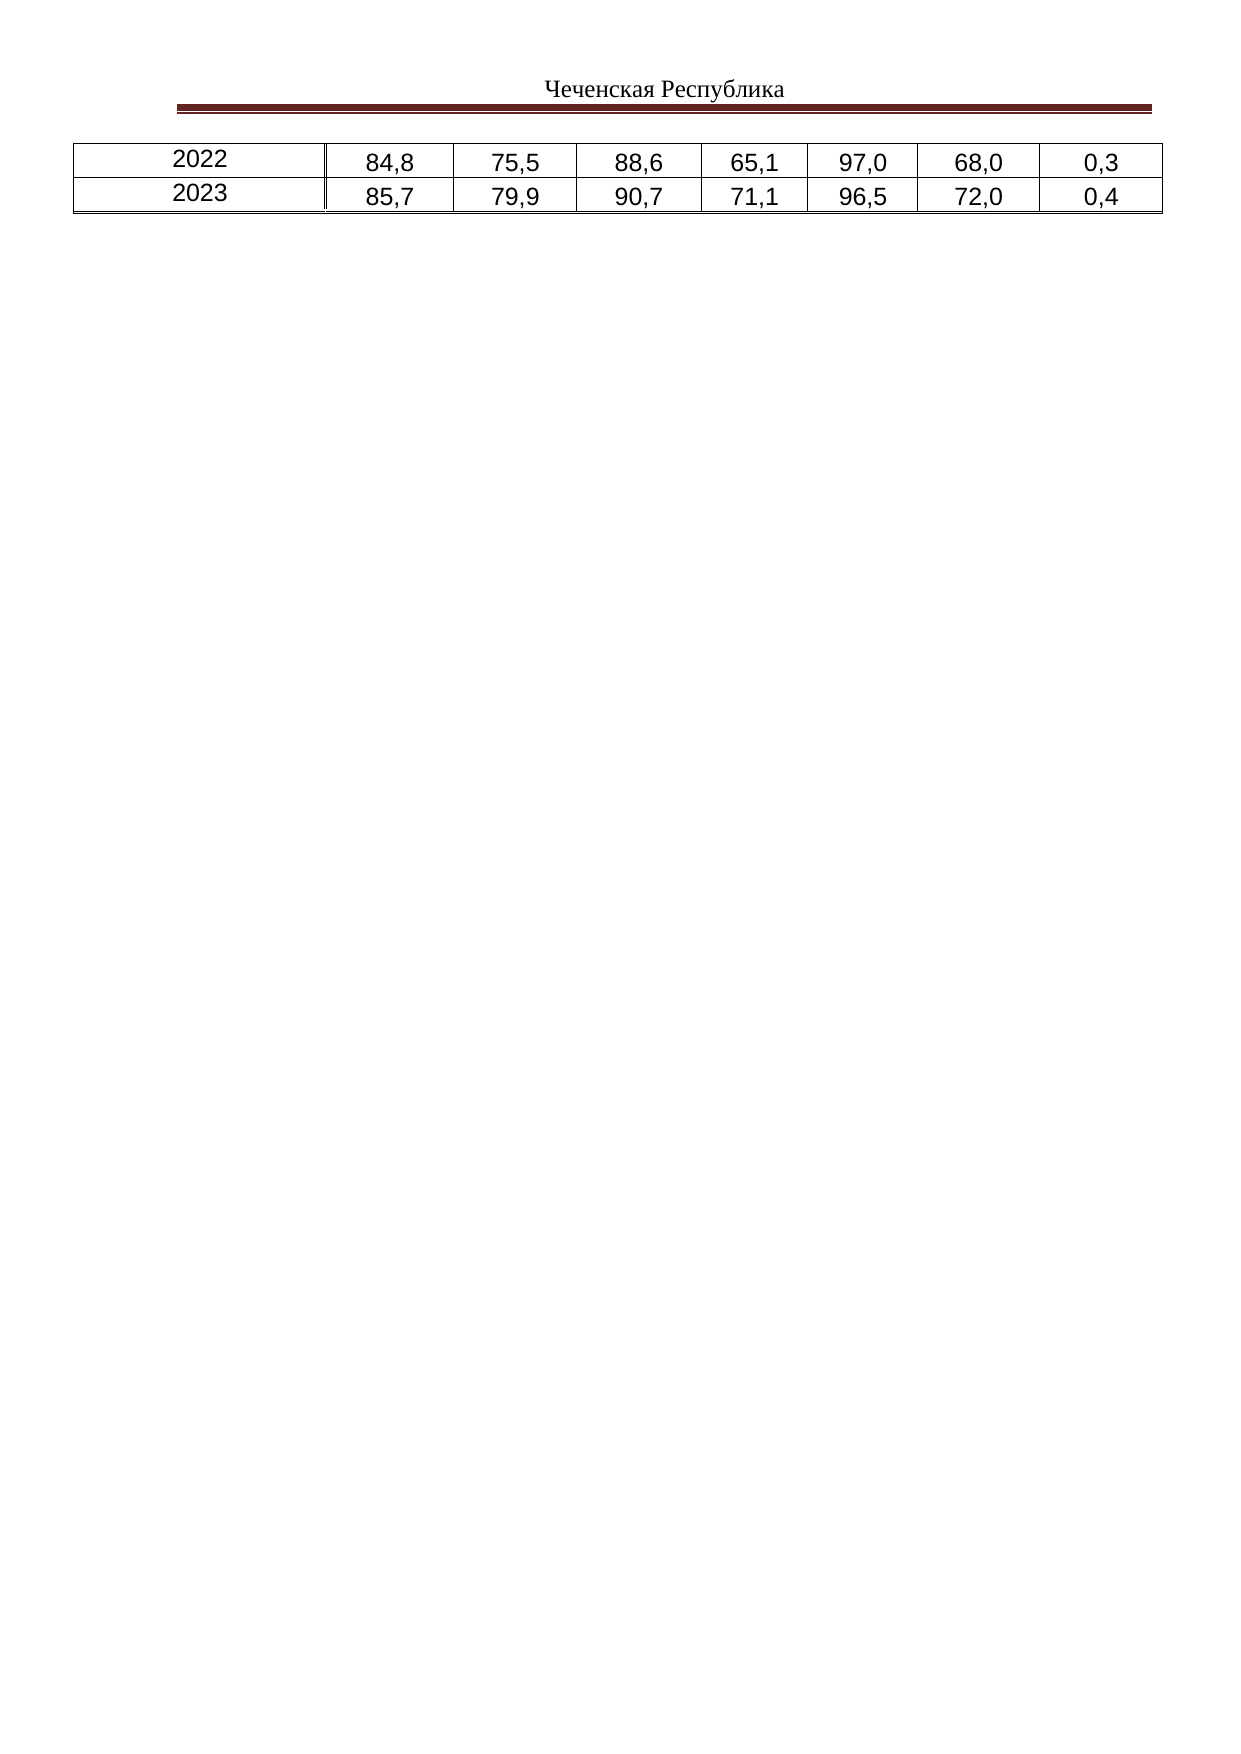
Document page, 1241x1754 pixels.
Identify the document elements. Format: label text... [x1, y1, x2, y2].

table_cell 71,1 [702, 178, 807, 211]
table_cell 88,6 [577, 144, 701, 177]
table_cell 2022 [74, 144, 324, 177]
table_cell 97,0 [808, 144, 917, 177]
table_cell 79,9 [454, 178, 576, 211]
table_cell 68,0 [918, 144, 1039, 177]
table_cell 0,4 [1040, 178, 1162, 211]
table_cell 96,5 [808, 178, 917, 211]
table_cell 0,3 [1040, 144, 1162, 177]
table_cell 65,1 [702, 144, 807, 177]
table_cell 75,5 [454, 144, 576, 177]
table_cell 72,0 [918, 178, 1039, 211]
table_cell 90,7 [577, 178, 701, 211]
table_cell 85,7 [326, 178, 453, 211]
table_cell 2023 [74, 178, 326, 211]
table_cell 84,8 [327, 144, 453, 177]
